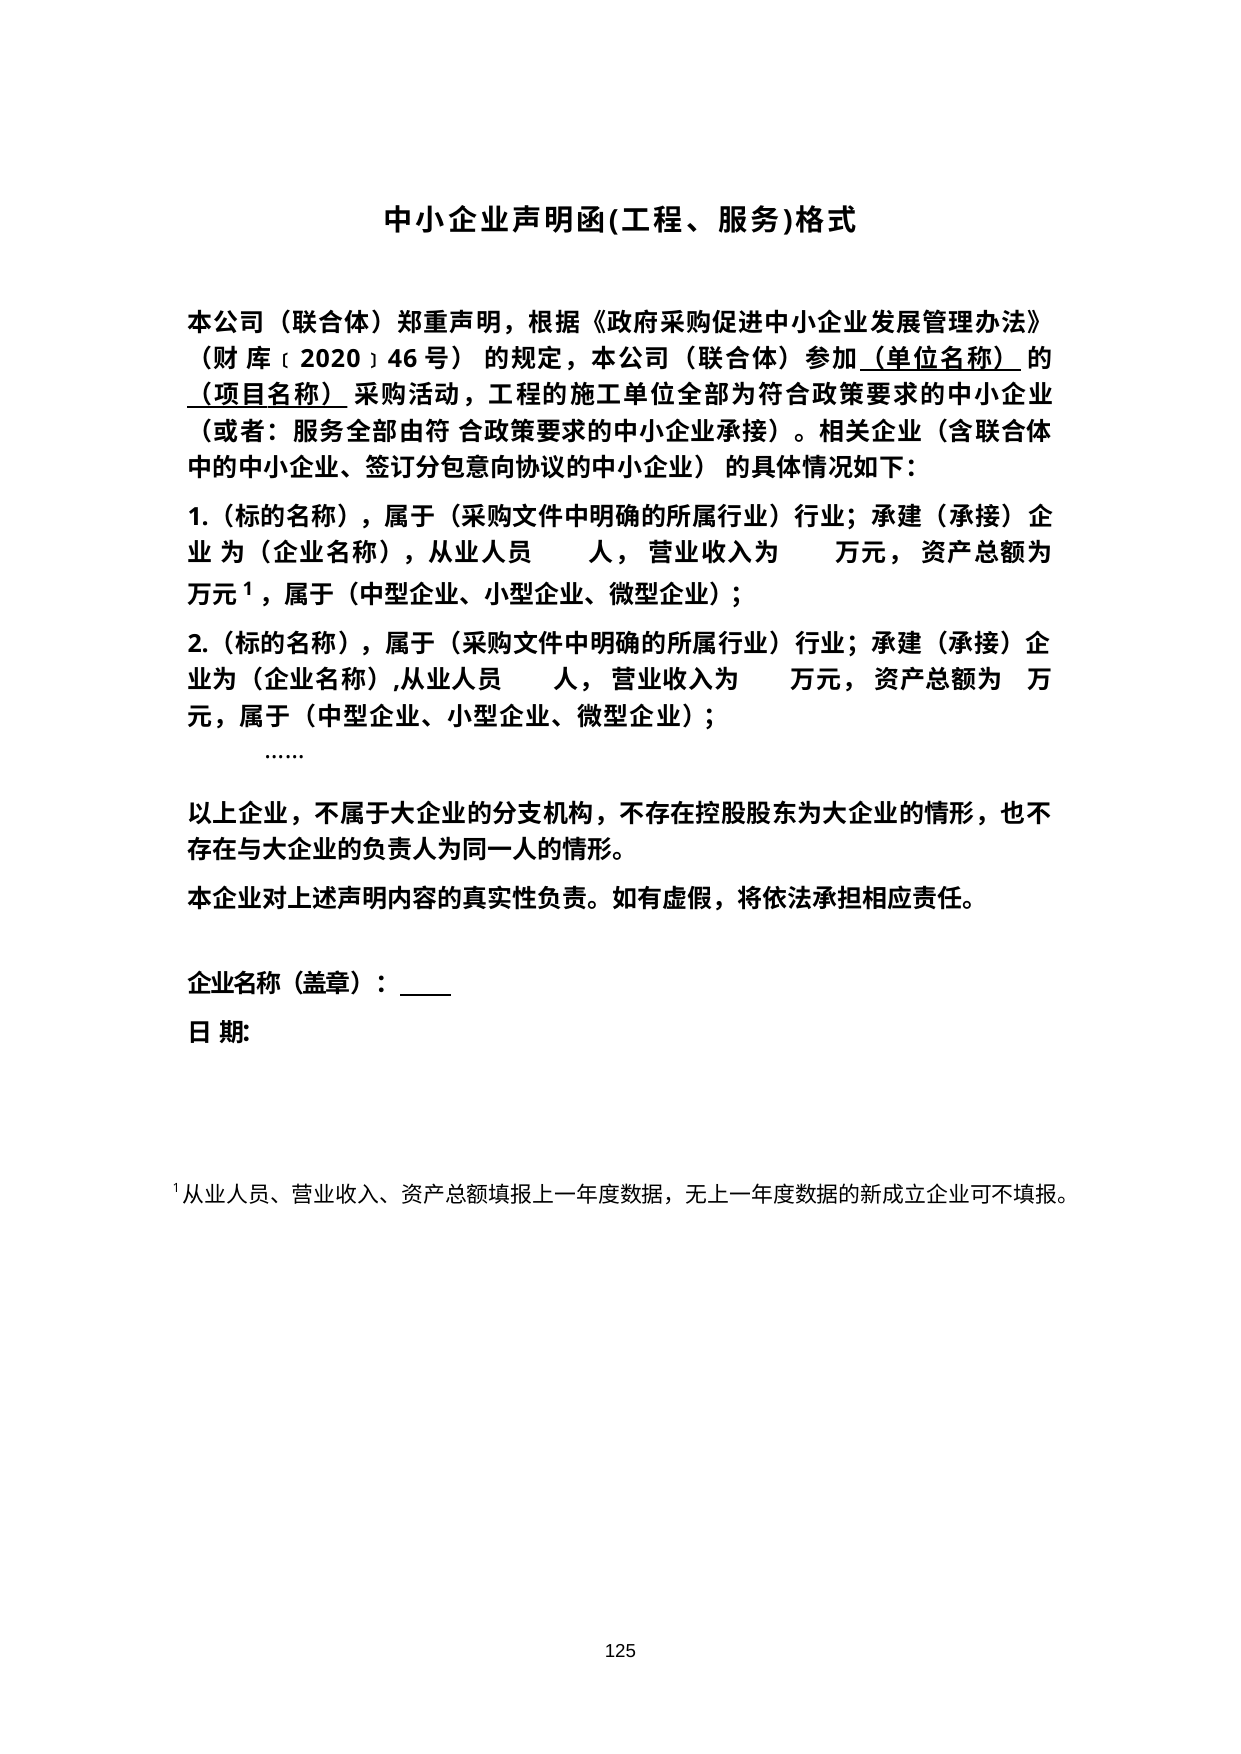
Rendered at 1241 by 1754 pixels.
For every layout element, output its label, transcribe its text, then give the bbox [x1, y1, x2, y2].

text 以上企业，不属于大企业的分支机构，不存在控股股东为大企业的情形，也不存在与大企业的负责人为同一人的情形。 [187, 793, 1053, 866]
text 中小企业声明函(工程、服务)格式 [187, 200, 1053, 238]
text 企业名称（盖章）： [187, 963, 1053, 1000]
text 本企业对上述声明内容的真实性负责。如有虚假，将依法承担相应责任。 [187, 878, 1053, 914]
text 2.（标的名称），属于（采购文件中明确的所属行业）行业；承建（承接）企业为（企业名称）,从业人员 人， 营业收入为 万元， 资产总额为 万元，属于（中型企业、小型企业、微型企业）； [187, 623, 1053, 732]
text 1.（标的名称），属于（采购文件中明确的所属行业）行业；承建（承接）企业 为（企业名称），从业人员 人， 营业收入为 万元， 资产总额为 万元1 ，属于（中型企业、小型企业、微型企业）； [187, 496, 1053, 611]
text …… [187, 732, 1053, 766]
text 日 期： [187, 1012, 1053, 1048]
text 1从业人员、营业收入、资产总额填报上一年度数据，无上一年度数据的新成立企业可不填报。 [172, 1177, 1073, 1209]
text 本公司（联合体）郑重声明，根据《政府采购促进中小企业发展管理办法》（财 库﹝2020﹞46号） 的规定，本公司（联合体）参加（单位名称） 的（项目名称） 采购活动，工程的施工单位全部为符合政策要求的中小企业（或者：服务全部由符 合政策要求的中小企业承接）。相关企业（含联合体中的中小企业、签订分包意向协议的中小企业） 的具体情况如下： [187, 302, 1053, 483]
